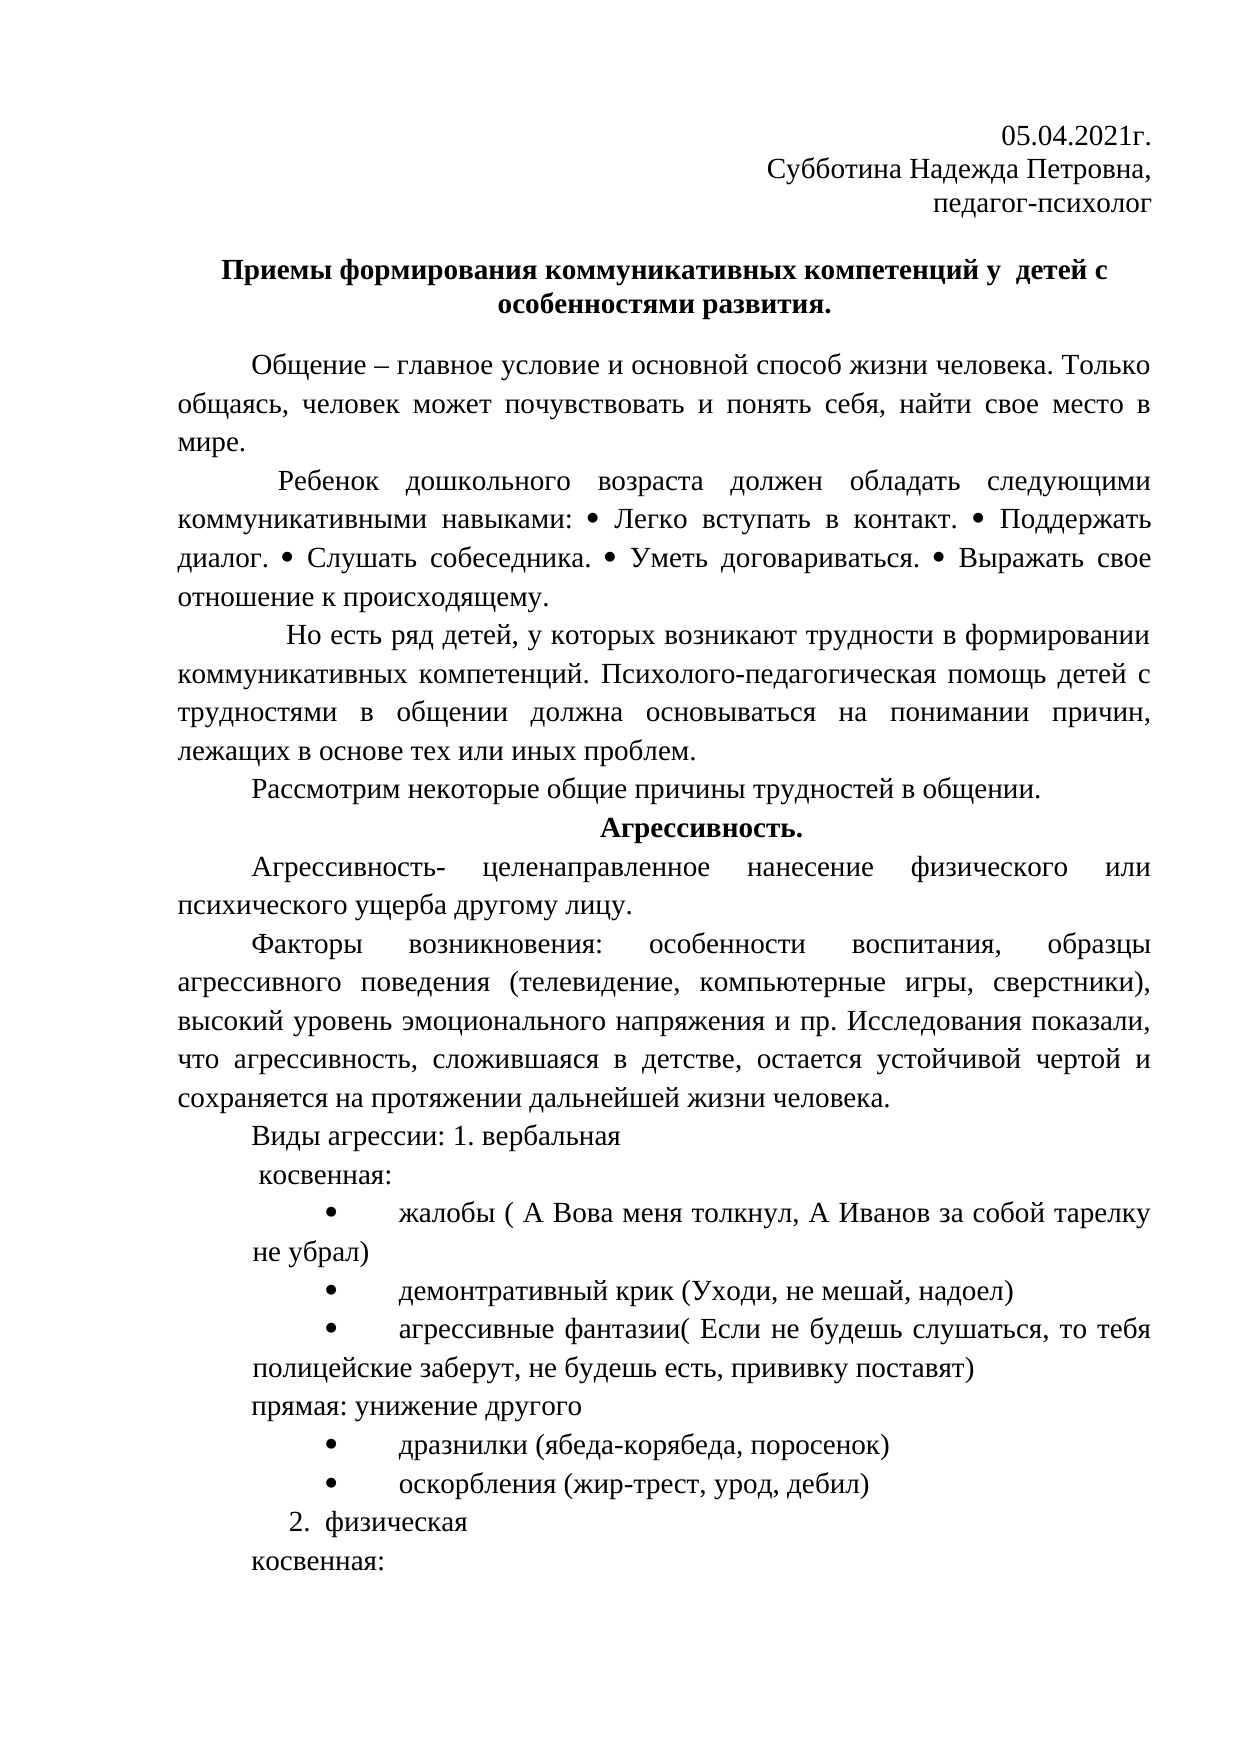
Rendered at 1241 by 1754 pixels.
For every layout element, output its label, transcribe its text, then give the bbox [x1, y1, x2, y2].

text 05.04.2021г. [177, 118, 1152, 152]
text Но есть ряд детей, у которых возникают трудности в формировании коммуникативных компетенций. Психолого-педагогическая помощь детей с трудностями в общении должна основываться на понимании причин, лежащих в основе тех или иных проблем. [177, 617, 1152, 767]
list агрессивные фантазии( Если не будешь слушаться, то тебя полицейские заберут, не будешь есть, прививку поставят) [252, 1311, 1152, 1383]
text прямая: унижение другого [177, 1388, 1152, 1422]
text Виды агрессии: 1. вербальная [177, 1118, 1152, 1152]
text педагог-психолог [177, 185, 1152, 219]
list дразнилки (ябеда-корябеда, поросенок) [252, 1427, 1152, 1461]
text Общение – главное условие и основной способ жизни человека. Только общаясь, человек может почувствовать и понять себя, найти свое место в мире. [177, 347, 1152, 458]
list жалобы ( А Вова меня толкнул, А Иванов за собой тарелку не убрал) [252, 1196, 1152, 1268]
text Агрессивность- целенаправленное нанесение физического или психического ущерба другому лицу. [177, 849, 1152, 921]
text косвенная: [177, 1157, 1152, 1191]
list оскорбления (жир-трест, урод, дебил) [252, 1466, 1152, 1499]
text Рассмотрим некоторые общие причины трудностей в общении. [177, 772, 1152, 805]
list демонтративный крик (Уходи, не мешай, надоел) [252, 1273, 1152, 1306]
text Факторы возникновения: особенности воспитания, образцы агрессивного поведения (телевидение, компьютерные игры, сверстники), высокий уровень эмоционального напряжения и пр. Исследования показали, что агрессивность, сложившаяся в детстве, остается устойчивой чертой и сохраняется на протяжении дальнейшей жизни человека. [177, 926, 1152, 1113]
text Ребенок дошкольного возраста должен обладать следующими коммуникативными навыками: Легко вступать в контакт. Поддержать диалог. Слушать собеседника. Уметь договариваться. Выражать свое отношение к происходящему. [177, 463, 1152, 612]
text косвенная: [177, 1543, 1152, 1576]
text Агрессивность. [177, 810, 1152, 844]
text Приемы формирования коммуникативных компетенций у детей с особенностями развития. [177, 252, 1152, 319]
text 2. физическая [215, 1504, 1152, 1538]
text Субботина Надежда Петровна, [177, 152, 1152, 185]
